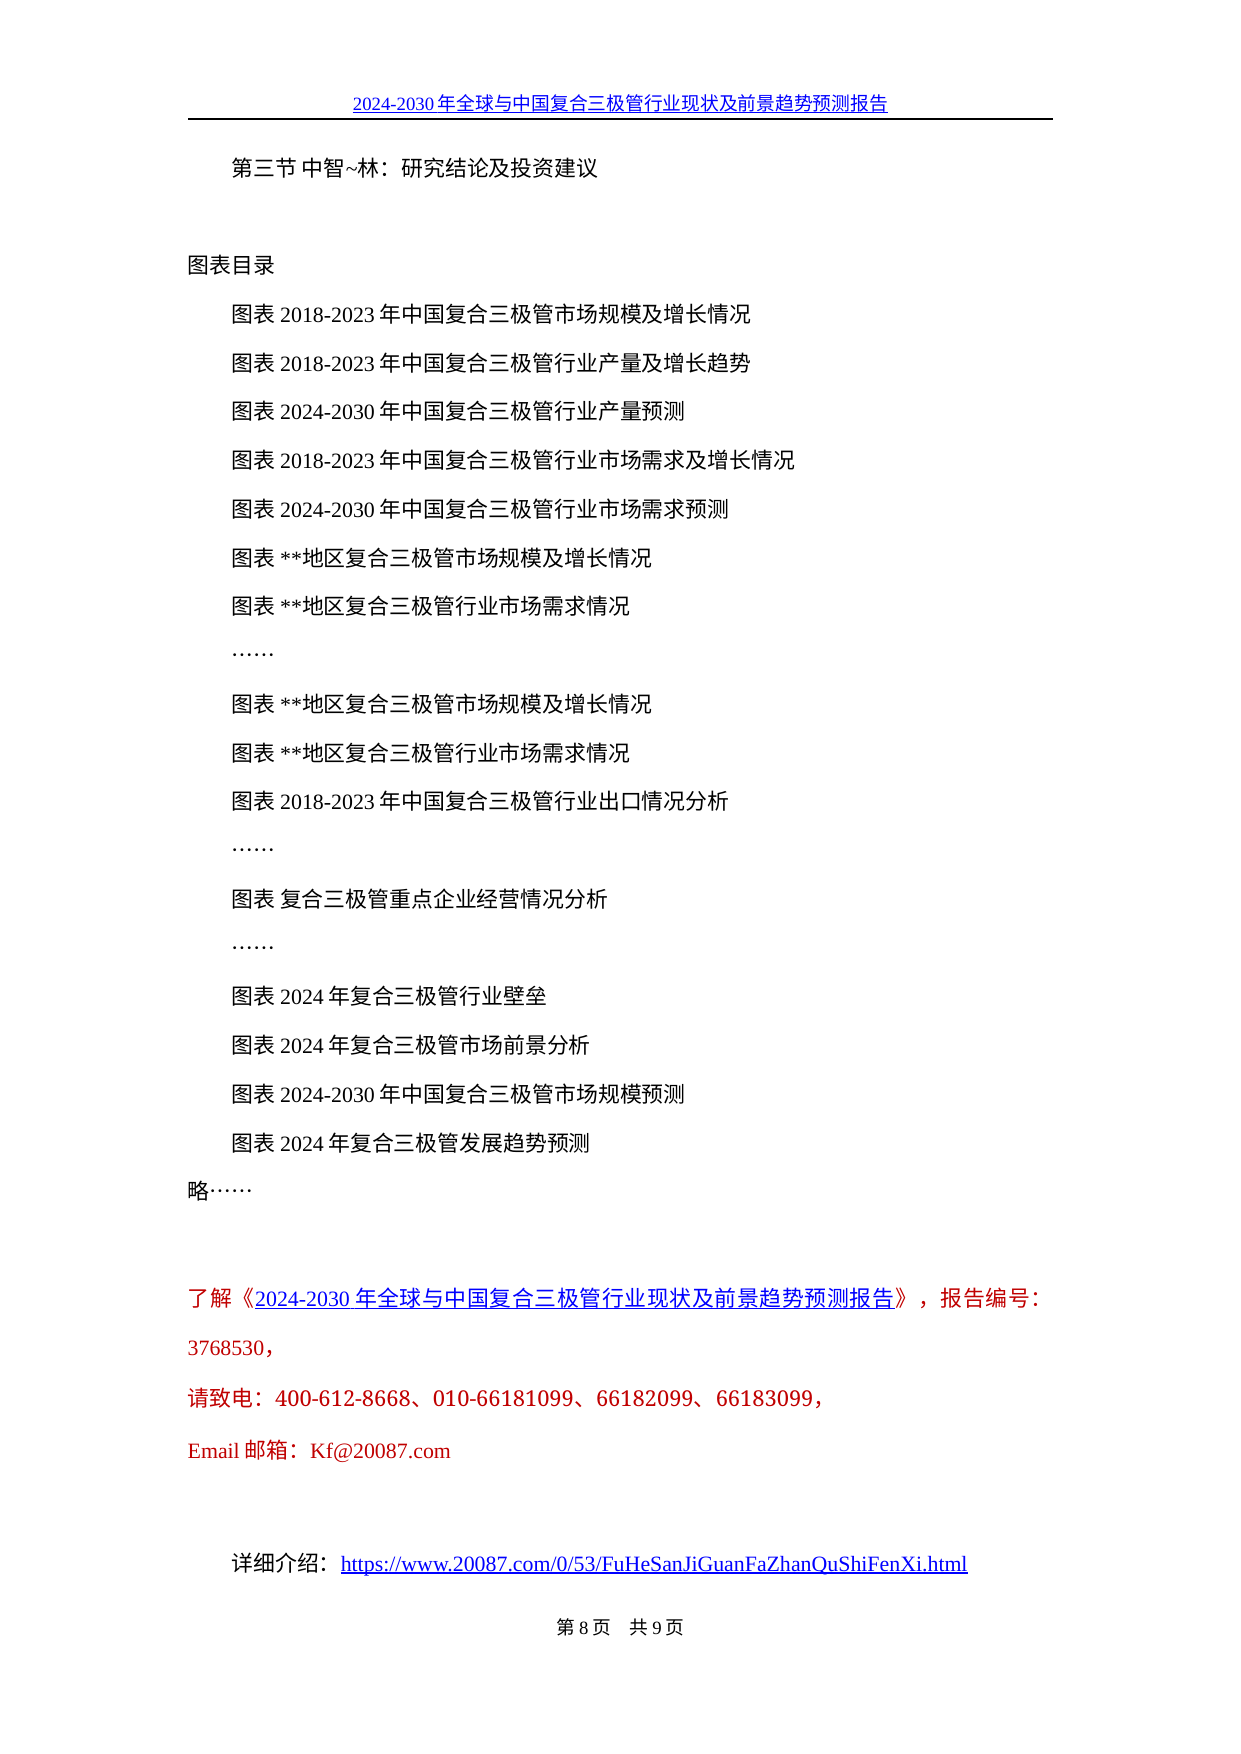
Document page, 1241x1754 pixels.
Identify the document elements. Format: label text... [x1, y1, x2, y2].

text 详细介绍：https://www.20087.com/0/53/FuHeSanJiGuanFaZhanQuShiFenXi.html [187, 1545, 1053, 1578]
text 了解《2024-2030年全球与中国复合三极管行业现状及前景趋势预测报告》，报告编号：3768530， [187, 1280, 1053, 1362]
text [187, 150, 1053, 1206]
text Email邮箱：Kf@20087.com [187, 1432, 1053, 1465]
text 请致电：400-612-8668、010-66181099、66182099、66183099， [187, 1381, 1053, 1413]
